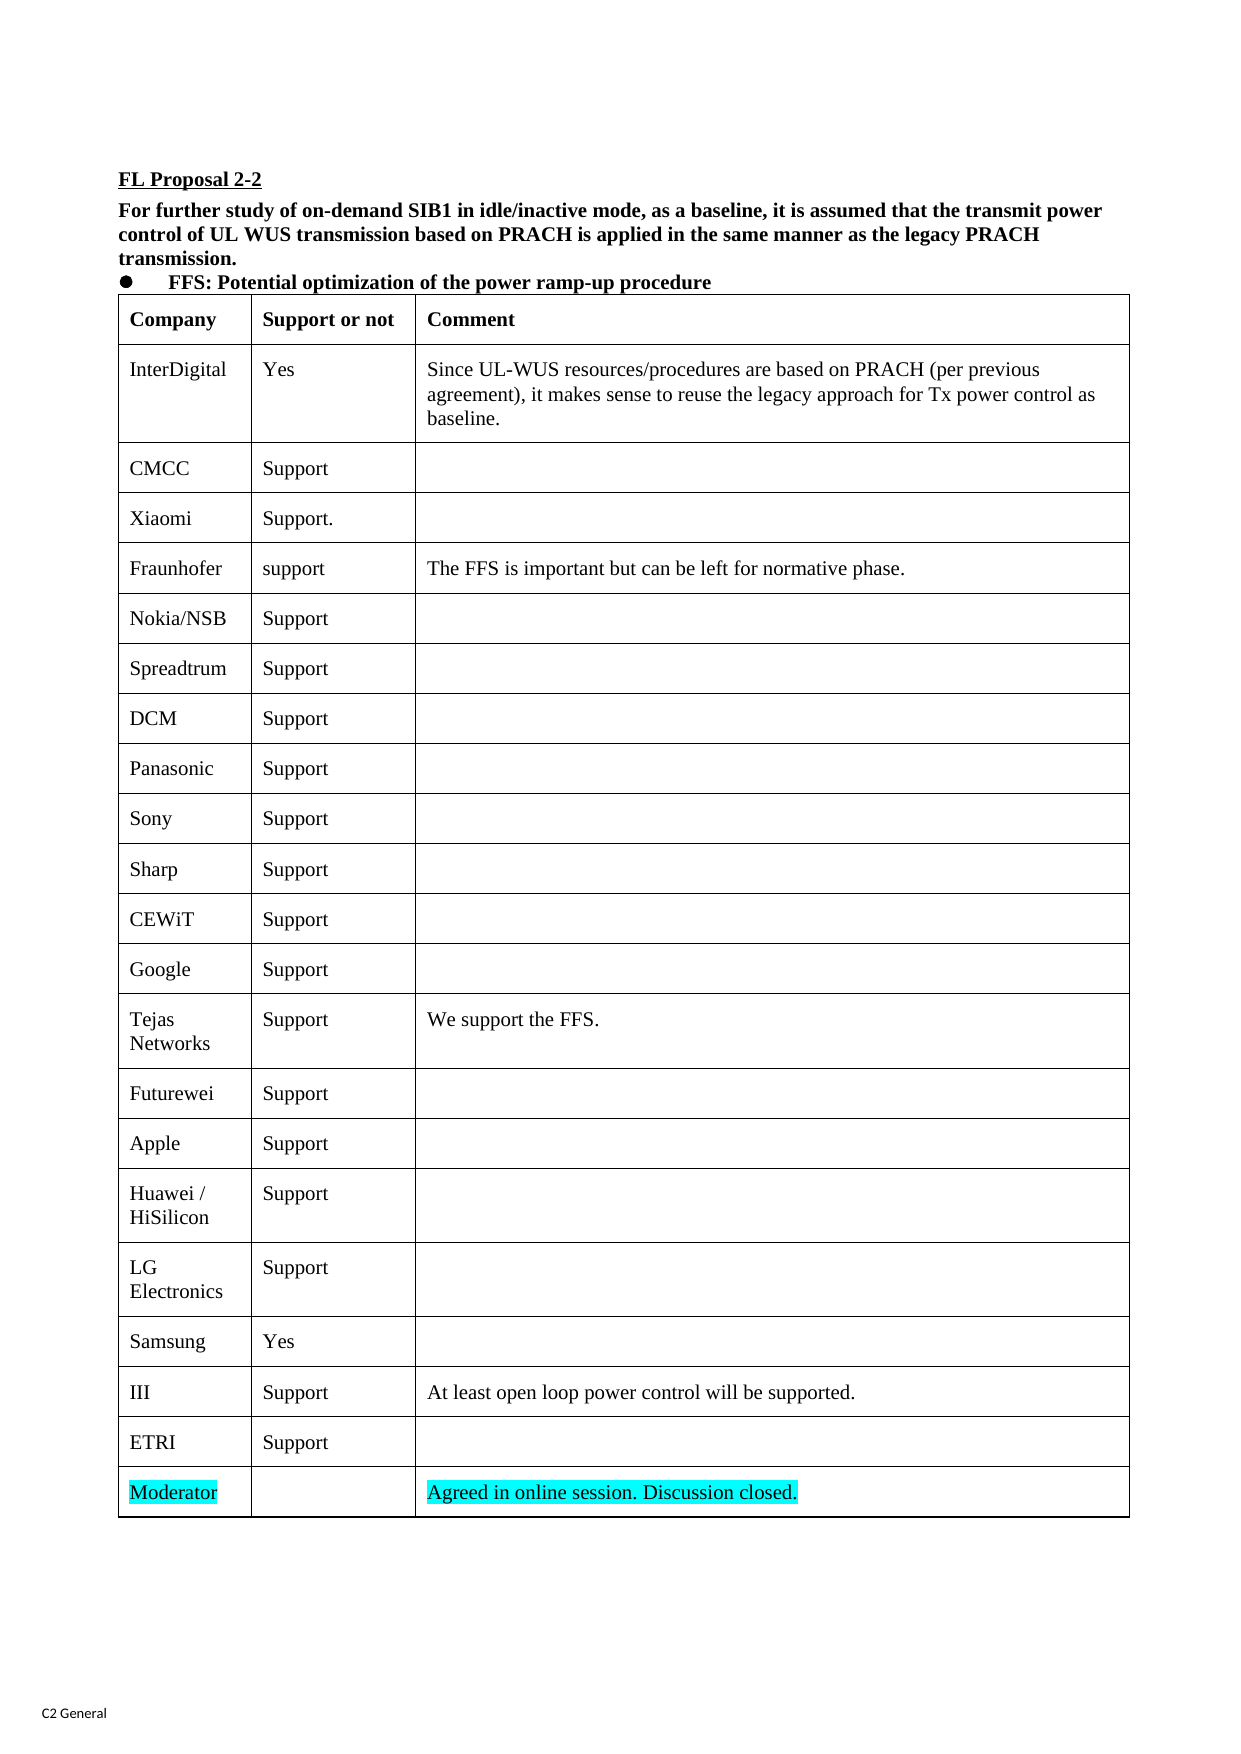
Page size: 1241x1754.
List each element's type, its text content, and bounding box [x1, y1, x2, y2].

table_cell Sony [119, 794, 251, 843]
table_header Support or not [252, 295, 415, 344]
subtitle FL Proposal 2-2 [118, 167, 1122, 191]
table_cell LG Electronics [119, 1243, 251, 1316]
table_cell CMCC [119, 443, 251, 492]
table_cell [416, 1169, 1129, 1242]
table_cell Panasonic [119, 744, 251, 793]
table_cell support [252, 543, 415, 592]
table_cell [416, 1317, 1129, 1366]
table_cell [416, 894, 1129, 943]
table_cell Google [119, 944, 251, 993]
table_cell The FFS is important but can be left for normative phase. [416, 543, 1129, 592]
table_cell DCM [119, 694, 251, 743]
table_cell [416, 594, 1129, 642]
table_cell [416, 744, 1129, 793]
table_cell Tejas Networks [119, 994, 251, 1067]
table_cell Support [252, 944, 415, 993]
table_cell Support [252, 443, 415, 492]
table_cell Support [252, 1243, 415, 1316]
table_cell [416, 844, 1129, 893]
table_cell At least open loop power control will be supported. [416, 1367, 1129, 1416]
table_cell ETRI [119, 1417, 251, 1466]
table_cell Yes [252, 1317, 415, 1366]
table_cell Yes [252, 345, 415, 442]
table_cell Futurewei [119, 1069, 251, 1117]
table_cell Support [252, 644, 415, 693]
table_cell Spreadtrum [119, 644, 251, 693]
table_cell Xiaomi [119, 493, 251, 542]
table_cell [416, 794, 1129, 843]
table_cell Support [252, 594, 415, 642]
table_cell Huawei / HiSilicon [119, 1169, 251, 1242]
table_cell Support [252, 894, 415, 943]
text For further study of on-demand SIB1 in idle/inactive mode, as a baseline, it is assumed that the transmit power control of UL WUS transmission based on PRACH is applied in the same manner as the legacy PRACH transmission. [118, 197, 1122, 270]
table_cell [416, 944, 1129, 993]
table_cell Support [252, 844, 415, 893]
table_cell Support. [252, 493, 415, 542]
table_cell [416, 1243, 1129, 1316]
table_cell We support the FFS. [416, 994, 1129, 1067]
table_cell Agreed in online session. Discussion closed. [416, 1467, 1129, 1516]
table_header Comment [416, 295, 1129, 344]
table_cell Sharp [119, 844, 251, 893]
table_cell Support [252, 1169, 415, 1242]
table_cell Support [252, 1367, 415, 1416]
table_cell InterDigital [119, 345, 251, 442]
table_cell CEWiT [119, 894, 251, 943]
table_cell Support [252, 1417, 415, 1466]
table_cell [416, 1119, 1129, 1168]
table_cell [416, 694, 1129, 743]
table_cell Samsung [119, 1317, 251, 1366]
table_cell [416, 1069, 1129, 1117]
table_cell Nokia/NSB [119, 594, 251, 642]
table_cell Support [252, 1069, 415, 1117]
table_cell Support [252, 694, 415, 743]
table_cell III [119, 1367, 251, 1416]
table_cell [416, 1417, 1129, 1466]
list FFS: Potential optimization of the power ramp-up procedure [118, 270, 1122, 294]
table_cell [252, 1467, 415, 1516]
table_cell Support [252, 794, 415, 843]
table_cell Support [252, 1119, 415, 1168]
table_cell [416, 443, 1129, 492]
table_cell Since UL-WUS resources/procedures are based on PRACH (per previous agreement), it makes sense to reuse the legacy approach for Tx power control as baseline. [416, 345, 1129, 442]
table_cell [416, 493, 1129, 542]
table_cell Support [252, 744, 415, 793]
table_cell [416, 644, 1129, 693]
table_cell Support [252, 994, 415, 1067]
table_cell Apple [119, 1119, 251, 1168]
table_cell Moderator [119, 1467, 251, 1516]
table_header Company [119, 295, 251, 344]
table_cell Fraunhofer [119, 543, 251, 592]
